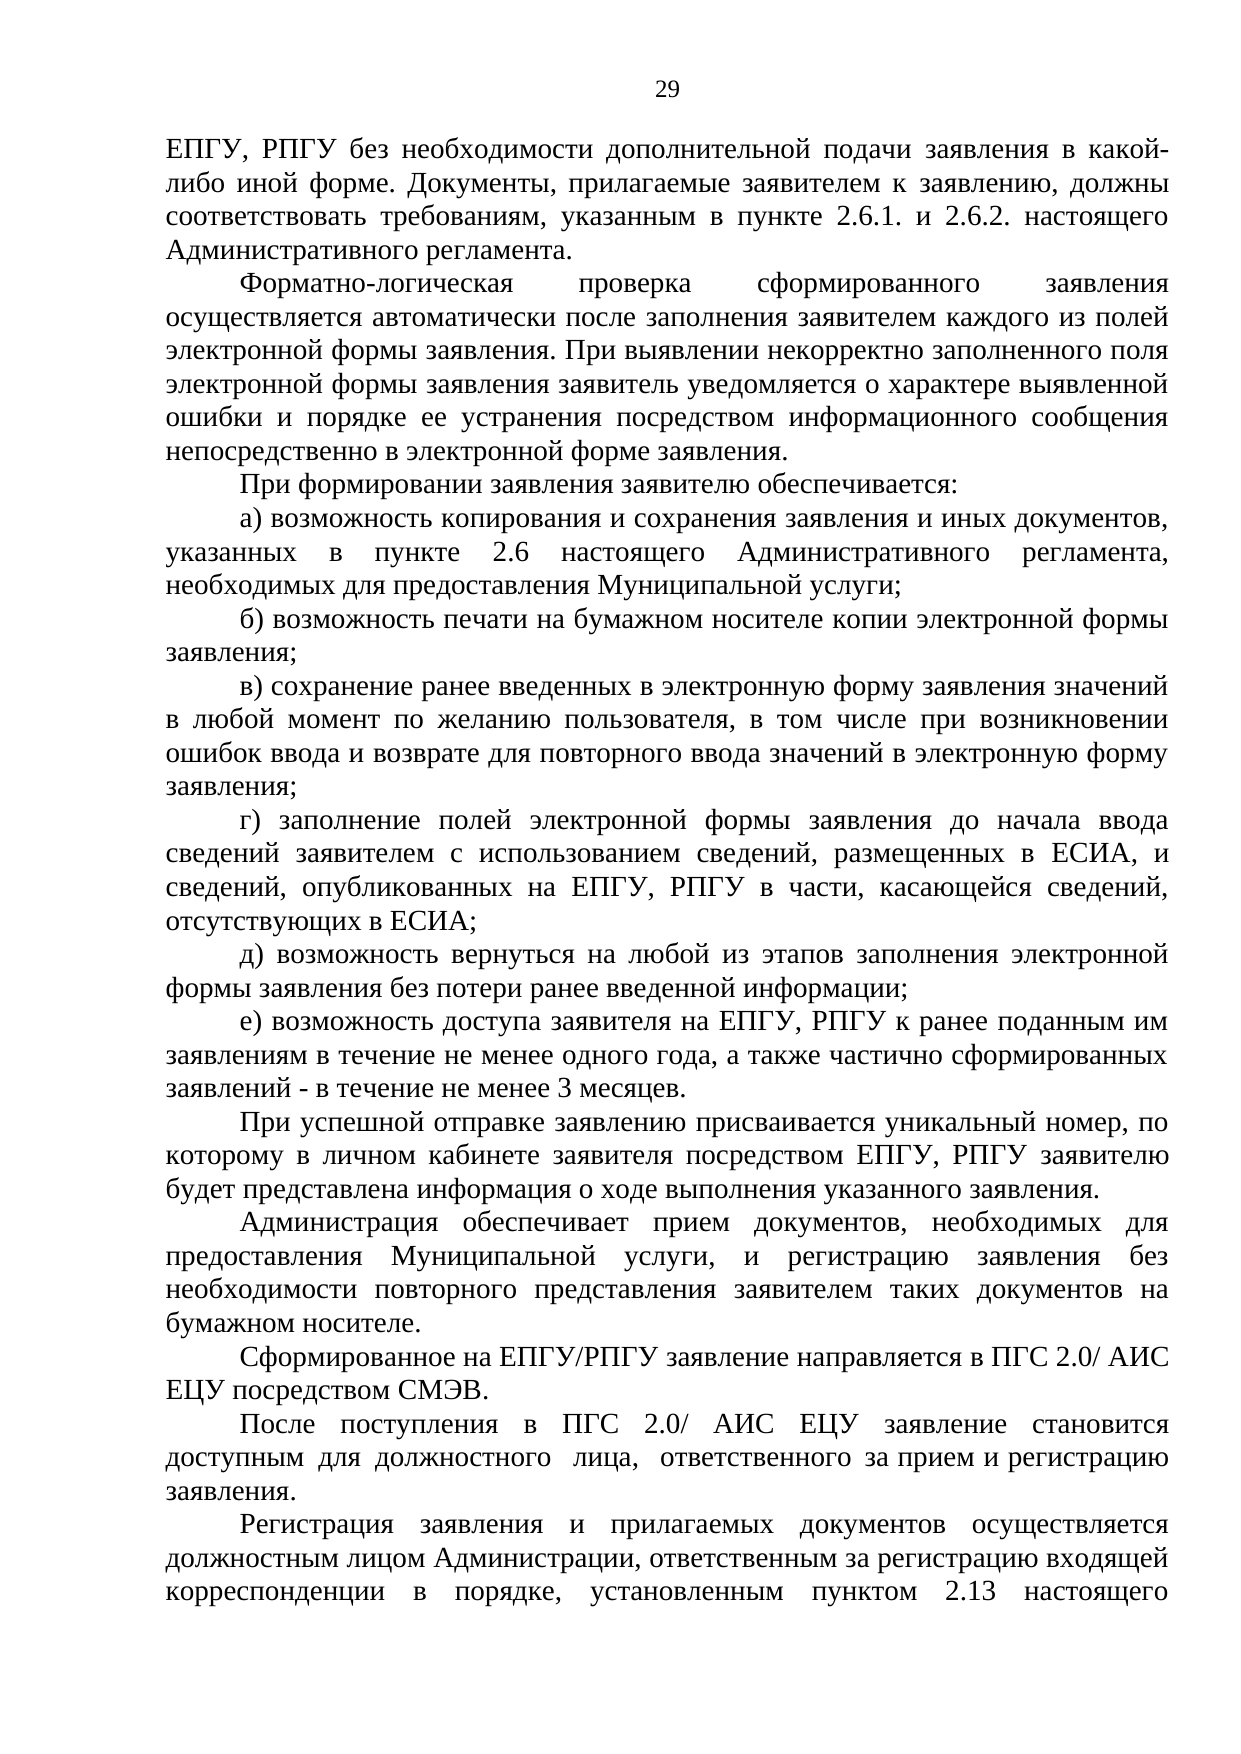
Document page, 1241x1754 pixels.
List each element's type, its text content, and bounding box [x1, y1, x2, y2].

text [165, 131, 1169, 265]
text При успешной отправке заявлению присваивается уникальный номер, по которому в личном кабинете заявителя посредством ЕПГУ, РПГУ заявителю будет представлена информация о ходе выполнения указанного заявления. [165, 1104, 1169, 1204]
text д) возможность вернуться на любой из этапов заполнения электронной формы заявления без потери ранее введенной информации; [165, 936, 1169, 1003]
text б) возможность печати на бумажном носителе копии электронной формы заявления; [165, 601, 1169, 668]
text в) сохранение ранее введенных в электронную форму заявления значений в любой момент по желанию пользователя, в том числе при возникновении ошибок ввода и возврате для повторного ввода значений в электронную форму заявления; [165, 668, 1169, 802]
text е) возможность доступа заявителя на ЕПГУ, РПГУ к ранее поданным им заявлениям в течение не менее одного года, а также частично сформированных заявлений - в течение не менее 3 месяцев. [165, 1003, 1169, 1104]
text После поступления в ПГС 2.0/ АИС ЕЦУ заявление становится доступным для должностного лица, ответственного за прием и регистрацию заявления. [165, 1406, 1169, 1506]
text г) заполнение полей электронной формы заявления до начала ввода сведений заявителем с использованием сведений, размещенных в ЕСИА, и сведений, опубликованных на ЕПГУ, РПГУ в части, касающейся сведений, отсутствующих в ЕСИА; [165, 802, 1169, 936]
text а) возможность копирования и сохранения заявления и иных документов, указанных в пункте 2.6 настоящего Административного регламента, необходимых для предоставления Муниципальной услуги; [165, 500, 1169, 601]
text Сформированное на ЕПГУ/РПГУ заявление направляется в ПГС 2.0/ АИС ЕЦУ посредством СМЭВ. [165, 1339, 1169, 1406]
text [165, 1506, 1169, 1607]
text При формировании заявления заявителю обеспечивается: [165, 467, 1169, 500]
text Администрация обеспечивает прием документов, необходимых для предоставления Муниципальной услуги, и регистрацию заявления без необходимости повторного представления заявителем таких документов на бумажном носителе. [165, 1204, 1169, 1339]
text Форматно-логическая проверка сформированного заявления осуществляется автоматически после заполнения заявителем каждого из полей электронной формы заявления. При выявлении некорректно заполненного поля электронной формы заявления заявитель уведомляется о характере выявленной ошибки и порядке ее устранения посредством информационного сообщения непосредственно в электронной форме заявления. [165, 265, 1169, 467]
